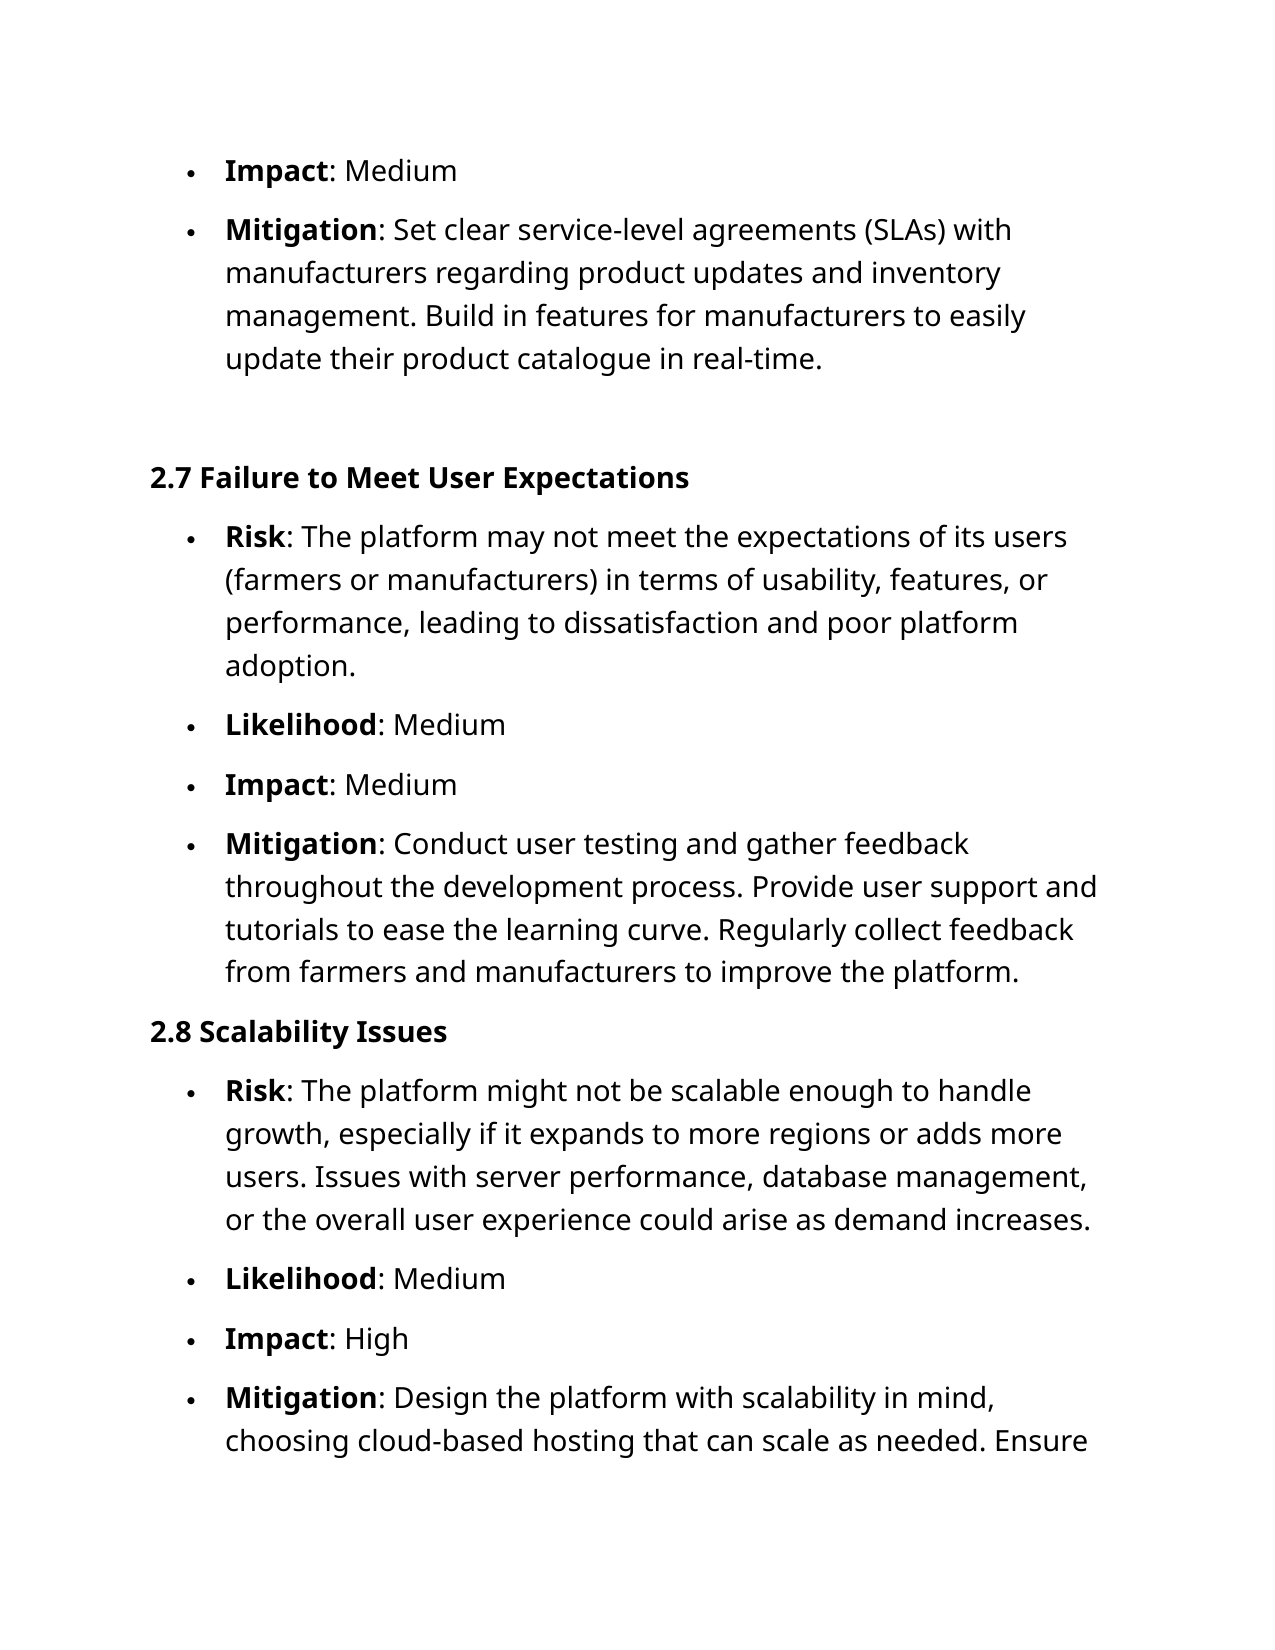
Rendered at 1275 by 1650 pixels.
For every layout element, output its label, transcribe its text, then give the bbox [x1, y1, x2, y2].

list Mitigation: Conduct user testing and gather feedback throughout the development process. Provide user support and tutorials to ease the learning curve. Regularly collect feedback from farmers and manufacturers to improve the platform. [187, 823, 1125, 991]
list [187, 1377, 1125, 1460]
list Mitigation: Set clear service-level agreements (SLAs) with manufacturers regarding product updates and inventory management. Build in features for manufacturers to easily update their product catalogue in real-time. [187, 209, 1125, 378]
list Likelihood: Medium [187, 704, 1125, 744]
text 2.8 Scalability Issues [150, 1011, 1125, 1051]
list Likelihood: Medium [187, 1258, 1125, 1298]
list Impact: Medium [187, 150, 1125, 190]
text 2.7 Failure to Meet User Expectations [150, 457, 1125, 497]
list Impact: Medium [187, 764, 1125, 803]
list Risk: The platform may not meet the expectations of its users (farmers or manufacturers) in terms of usability, features, or performance, leading to dissatisfaction and poor platform adoption. [187, 516, 1125, 684]
list Impact: High [187, 1318, 1125, 1358]
list Risk: The platform might not be scalable enough to handle growth, especially if it expands to more regions or adds more users. Issues with server performance, database management, or the overall user experience could arise as demand increases. [187, 1071, 1125, 1239]
